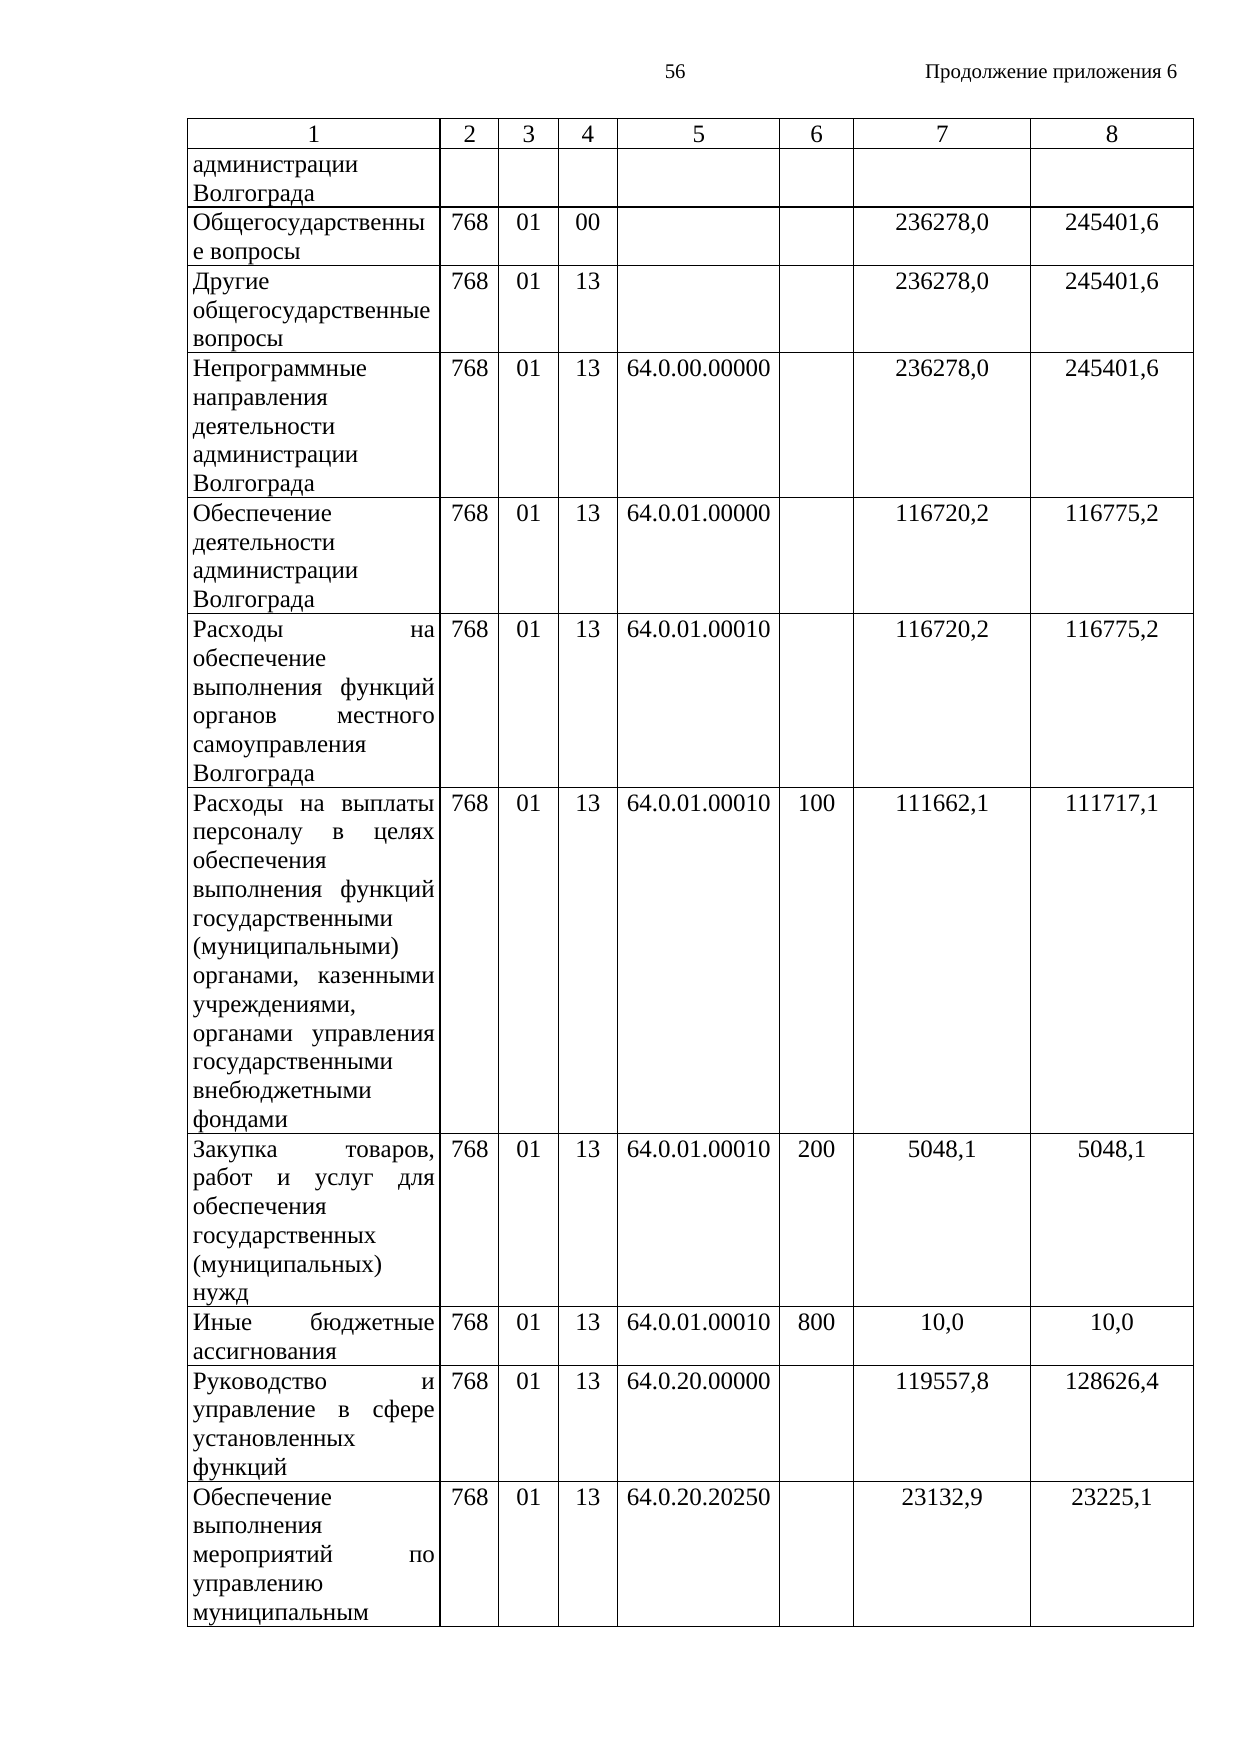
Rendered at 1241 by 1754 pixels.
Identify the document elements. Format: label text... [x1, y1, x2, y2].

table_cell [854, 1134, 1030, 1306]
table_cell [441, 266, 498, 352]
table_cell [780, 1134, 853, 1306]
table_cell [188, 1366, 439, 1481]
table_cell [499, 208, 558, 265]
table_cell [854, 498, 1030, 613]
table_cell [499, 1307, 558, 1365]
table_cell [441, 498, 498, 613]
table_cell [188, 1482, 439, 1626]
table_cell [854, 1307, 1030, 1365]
table_header 4 [559, 119, 617, 148]
table_header 2 [441, 119, 498, 148]
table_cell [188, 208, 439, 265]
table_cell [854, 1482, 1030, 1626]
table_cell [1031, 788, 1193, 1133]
table_header 5 [618, 119, 779, 148]
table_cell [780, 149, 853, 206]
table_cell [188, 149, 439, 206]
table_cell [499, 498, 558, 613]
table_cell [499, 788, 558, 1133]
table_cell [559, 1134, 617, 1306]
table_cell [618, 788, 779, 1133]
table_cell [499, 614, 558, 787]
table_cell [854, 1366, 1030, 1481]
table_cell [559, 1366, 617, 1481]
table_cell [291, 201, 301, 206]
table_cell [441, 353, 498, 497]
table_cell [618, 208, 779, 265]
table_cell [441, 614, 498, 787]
table_header 6 [780, 119, 853, 148]
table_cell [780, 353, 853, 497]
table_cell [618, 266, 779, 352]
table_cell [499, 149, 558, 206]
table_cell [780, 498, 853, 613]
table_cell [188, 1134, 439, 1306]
table_header 8 [1031, 119, 1193, 148]
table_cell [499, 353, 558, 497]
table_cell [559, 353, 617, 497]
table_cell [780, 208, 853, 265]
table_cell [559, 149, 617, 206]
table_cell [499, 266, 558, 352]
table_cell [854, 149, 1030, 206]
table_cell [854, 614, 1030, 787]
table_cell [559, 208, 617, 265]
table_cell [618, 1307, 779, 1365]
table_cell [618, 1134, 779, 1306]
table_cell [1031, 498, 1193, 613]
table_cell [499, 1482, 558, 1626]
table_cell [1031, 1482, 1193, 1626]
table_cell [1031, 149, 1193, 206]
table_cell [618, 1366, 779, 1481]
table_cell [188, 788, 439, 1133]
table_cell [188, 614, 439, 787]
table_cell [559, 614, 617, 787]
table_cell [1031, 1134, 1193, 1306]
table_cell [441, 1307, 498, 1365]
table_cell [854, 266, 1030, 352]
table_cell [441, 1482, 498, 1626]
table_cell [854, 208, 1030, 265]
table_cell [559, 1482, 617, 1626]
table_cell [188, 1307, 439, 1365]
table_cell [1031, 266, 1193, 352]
table_header 1 [188, 119, 439, 148]
table_header 7 [854, 119, 1030, 148]
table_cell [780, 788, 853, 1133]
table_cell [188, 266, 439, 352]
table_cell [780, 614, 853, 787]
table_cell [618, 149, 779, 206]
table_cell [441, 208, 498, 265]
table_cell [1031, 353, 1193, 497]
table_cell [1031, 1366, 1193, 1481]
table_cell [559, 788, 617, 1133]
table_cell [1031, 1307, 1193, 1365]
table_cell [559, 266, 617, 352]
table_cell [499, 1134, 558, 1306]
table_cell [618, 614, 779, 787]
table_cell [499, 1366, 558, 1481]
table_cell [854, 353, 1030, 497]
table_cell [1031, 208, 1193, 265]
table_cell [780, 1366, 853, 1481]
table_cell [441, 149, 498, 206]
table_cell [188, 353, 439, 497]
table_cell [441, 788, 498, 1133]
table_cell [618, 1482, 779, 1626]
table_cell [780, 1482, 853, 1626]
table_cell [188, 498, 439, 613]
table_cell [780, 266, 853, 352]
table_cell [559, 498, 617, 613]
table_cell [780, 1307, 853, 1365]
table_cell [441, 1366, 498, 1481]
table_header 3 [499, 119, 558, 148]
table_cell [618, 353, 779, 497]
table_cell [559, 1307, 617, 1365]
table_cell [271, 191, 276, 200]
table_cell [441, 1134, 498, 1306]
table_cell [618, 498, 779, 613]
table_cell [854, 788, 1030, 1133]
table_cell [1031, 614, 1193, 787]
